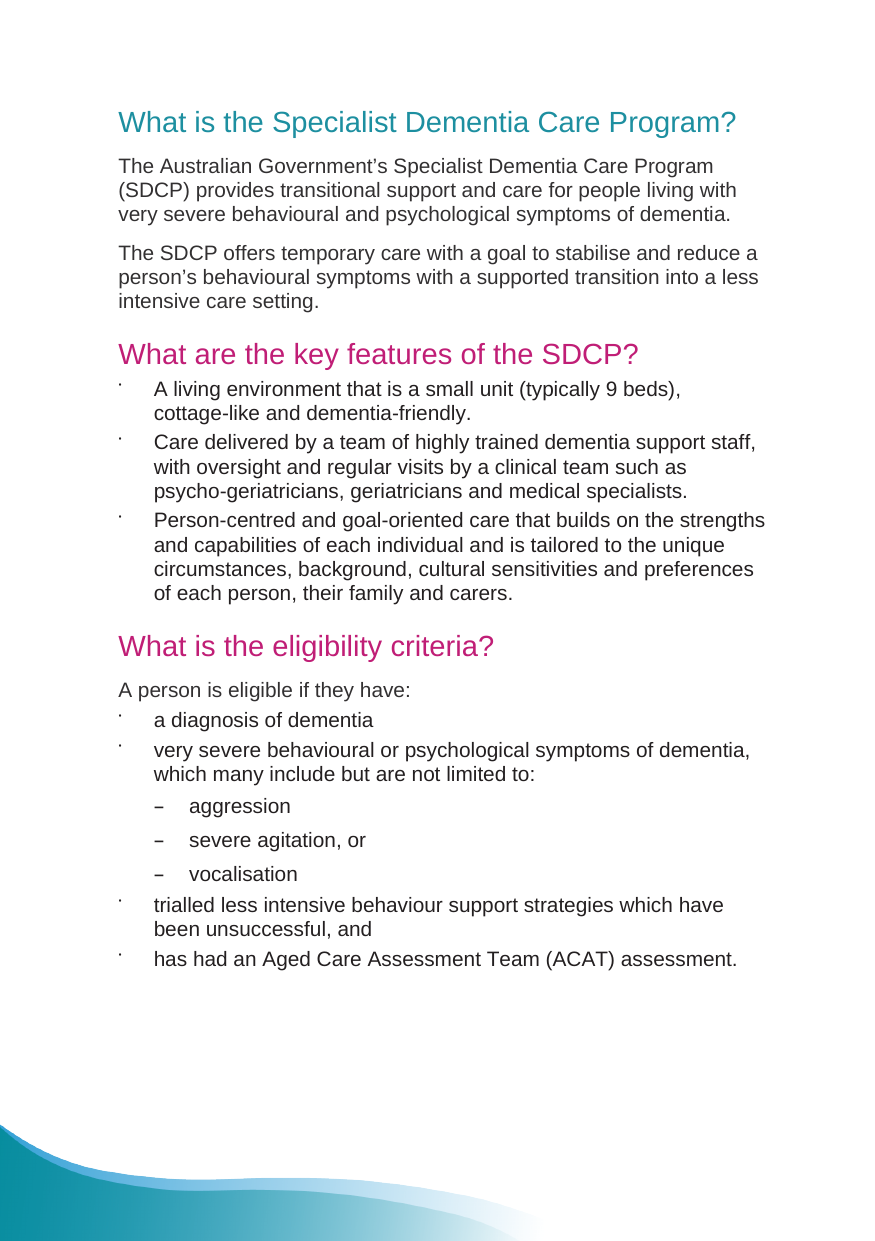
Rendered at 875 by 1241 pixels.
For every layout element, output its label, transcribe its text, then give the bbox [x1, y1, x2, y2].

list vocalisation [153, 859, 751, 887]
list severe agitation, or [153, 825, 751, 853]
list aggression [153, 791, 751, 820]
list trialled less intensive behaviour support strategies which have been unsuccessful, and [118, 893, 751, 941]
list a diagnosis of dementia [118, 707, 822, 732]
subtitle What is the eligibility criteria? [118, 629, 822, 663]
text The Australian Government’s Specialist Dementia Care Program (SDCP) provides transitional support and care for people living with very severe behavioural and psychological symptoms of dementia. [118, 153, 766, 225]
text A person is eligible if they have: [118, 678, 752, 702]
list A living environment that is a small unit (typically 9 beds), cottage-like and dementia-friendly. [118, 376, 766, 425]
list has had an Aged Care Assessment Team (ACAT) assessment. [118, 947, 751, 971]
subtitle What is the Specialist Dementia Care Program? [118, 105, 822, 138]
list very severe behavioural or psychological symptoms of dementia, which many include but are not limited to: [118, 737, 751, 786]
list Care delivered by a team of highly trained dementia support staff, with oversight and regular visits by a clinical team such as psycho-geriatricians, geriatricians and medical specialists. [118, 430, 766, 503]
subtitle What are the key features of the SDCP? [118, 337, 822, 371]
picture [0, 1076, 762, 1241]
list Person-centred and goal-oriented care that builds on the strengths and capabilities of each individual and is tailored to the unique circumstances, background, cultural sensitivities and preferences of each person, their family and carers. [118, 508, 766, 604]
text The SDCP offers temporary care with a goal to stabilise and reduce a person’s behavioural symptoms with a supported transition into a less intensive care setting. [118, 241, 766, 312]
